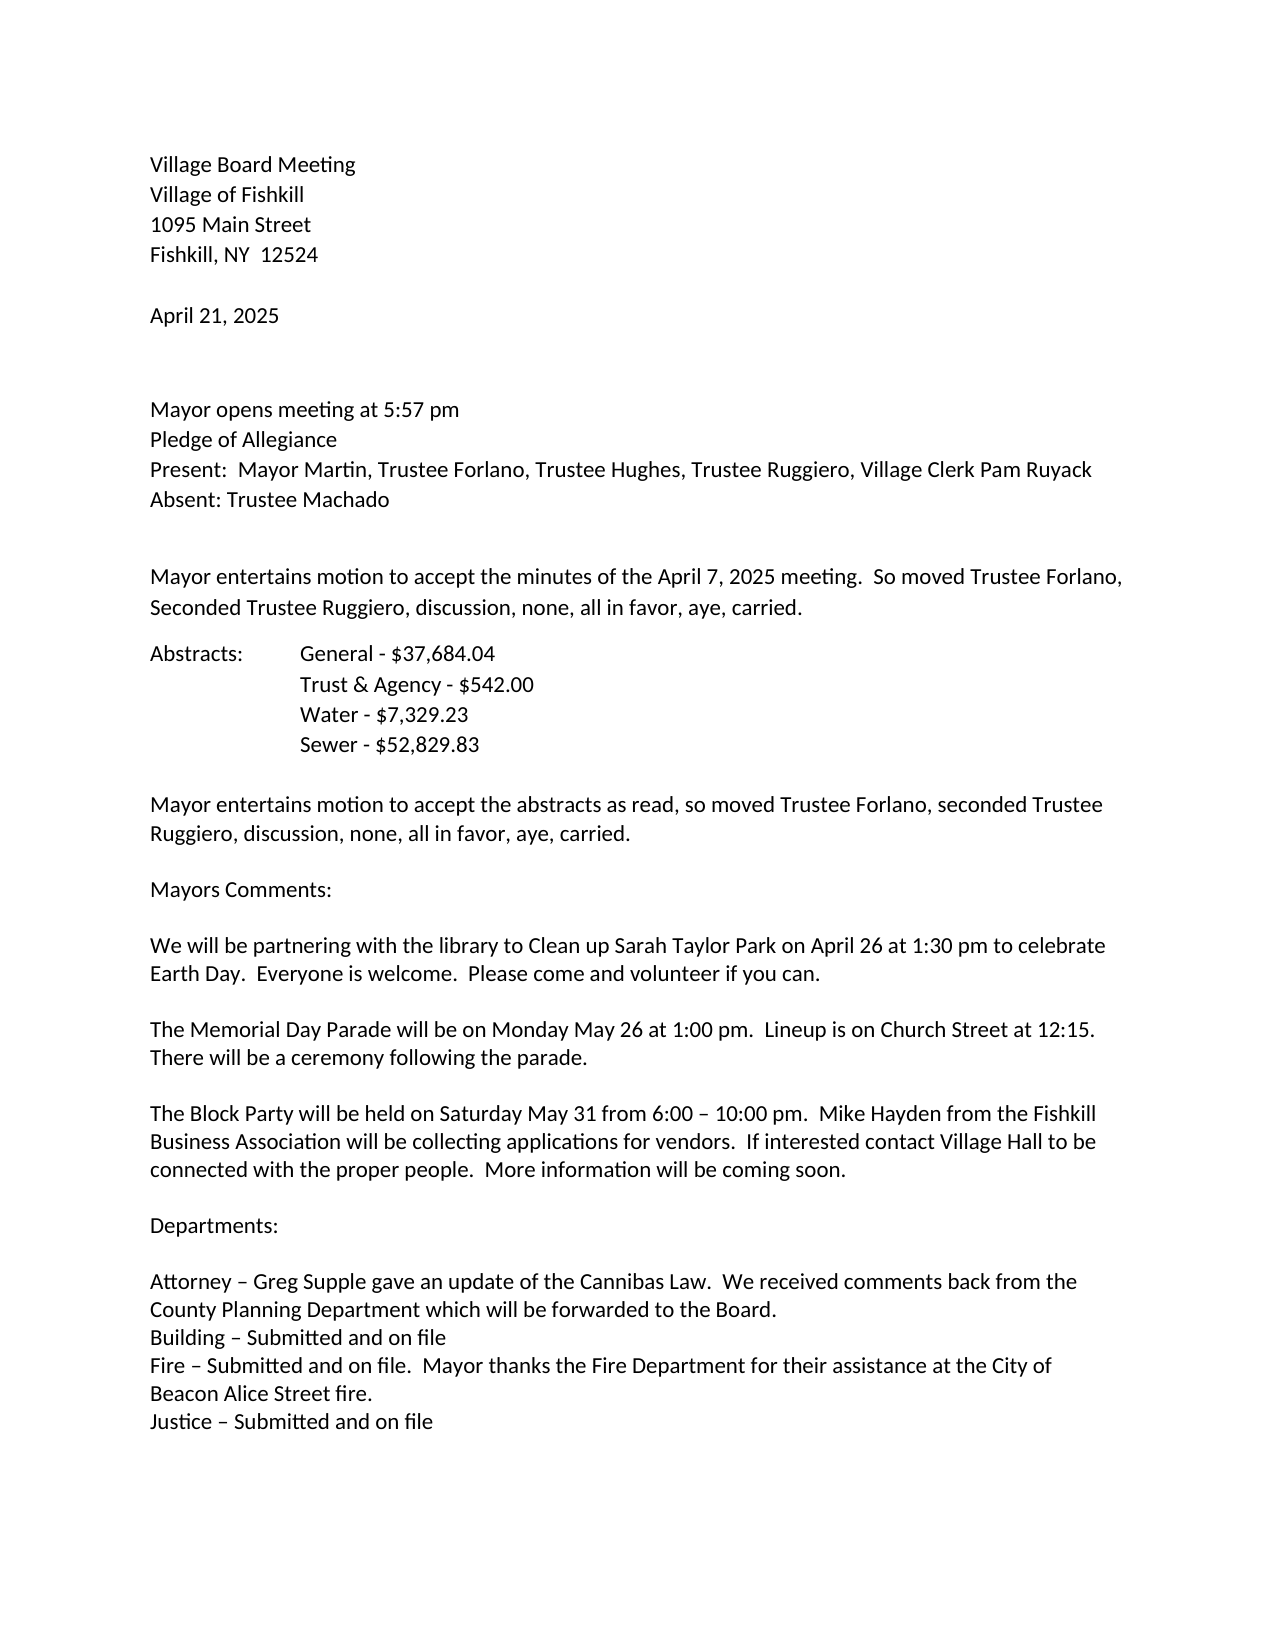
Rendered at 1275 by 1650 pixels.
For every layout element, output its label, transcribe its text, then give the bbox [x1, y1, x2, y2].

text 1095 Main Street [150, 210, 1125, 238]
text Building – Submitted and on file [150, 1323, 1125, 1351]
text Mayor entertains motion to accept the abstracts as read, so moved Trustee Forlano, seconded Trustee Ruggiero, discussion, none, all in favor, aye, carried. [150, 791, 1125, 847]
text The Block Party will be held on Saturday May 31 from 6:00 – 10:00 pm. Mike Hayden from the Fishkill Business Association will be collecting applications for vendors. If interested contact Village Hall to be connected with the proper people. More information will be coming soon. [150, 1099, 1125, 1183]
text Departments: [150, 1211, 1125, 1239]
text Mayors Comments: [150, 875, 1125, 903]
text April 21, 2025 [150, 301, 1125, 329]
text Present: Mayor Martin, Trustee Forlano, Trustee Hughes, Trustee Ruggiero, Village Clerk Pam Ruyack [150, 455, 1125, 483]
text Absent: Trustee Machado [150, 485, 1125, 513]
text Mayor entertains motion to accept the minutes of the April 7, 2025 meeting. So moved Trustee Forlano, Seconded Trustee Ruggiero, discussion, none, all in favor, aye, carried. [150, 562, 1125, 621]
text Pledge of Allegiance [150, 425, 1125, 453]
text Village Board Meeting [150, 150, 1125, 178]
text Trust & Agency - $542.00 [150, 670, 1125, 698]
text Fishkill, NY 12524 [150, 241, 1125, 269]
text Abstracts: General - $37,684.04 [150, 639, 1125, 668]
text We will be partnering with the library to Clean up Sarah Taylor Park on April 26 at 1:30 pm to celebrate Earth Day. Everyone is welcome. Please come and volunteer if you can. [150, 931, 1125, 987]
text Fire – Submitted and on file. Mayor thanks the Fire Department for their assistance at the City of Beacon Alice Street fire. [150, 1351, 1125, 1407]
text Water - $7,329.23 [150, 700, 1125, 728]
text Attorney – Greg Supple gave an update of the Cannibas Law. We received comments back from the County Planning Department which will be forwarded to the Board. [150, 1267, 1125, 1323]
text Mayor opens meeting at 5:57 pm [150, 395, 1125, 423]
text The Memorial Day Parade will be on Monday May 26 at 1:00 pm. Lineup is on Church Street at 12:15. There will be a ceremony following the parade. [150, 1015, 1125, 1071]
text Sewer - $52,829.83 [150, 730, 1125, 758]
text Village of Fishkill [150, 180, 1125, 208]
text Justice – Submitted and on file [150, 1407, 1125, 1435]
